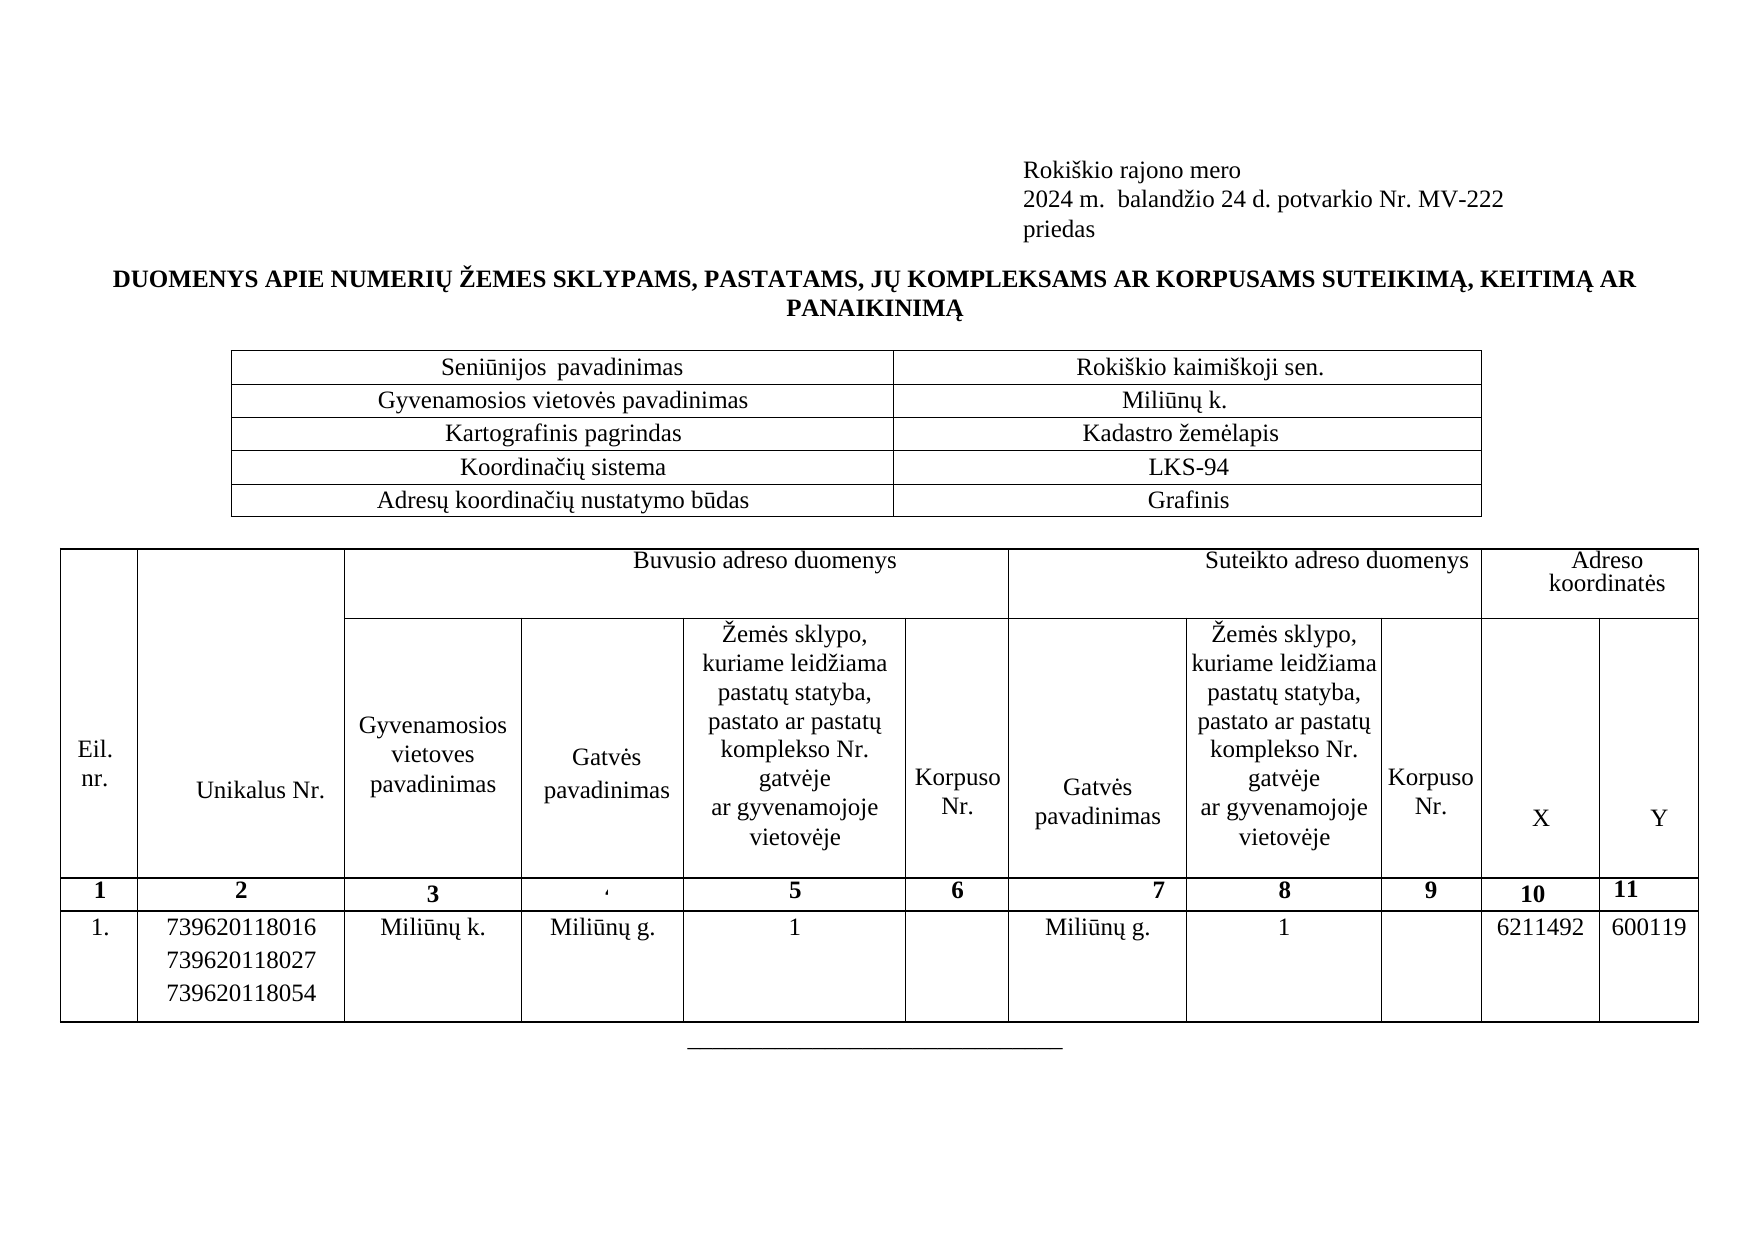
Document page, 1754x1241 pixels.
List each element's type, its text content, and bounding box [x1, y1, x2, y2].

table_header Suteikto adreso duomenys [1009, 550, 1481, 617]
table_cell Miliūnų k. [894, 385, 1481, 417]
text priedas [1023, 213, 1240, 243]
table_cell Koordinačių sistema [232, 451, 893, 484]
table_cell Miliūnų k. [345, 912, 521, 1021]
table_cell 600119 [1600, 912, 1698, 1021]
table_cell Korpuso Nr. [906, 619, 1008, 877]
table_cell Y [1600, 619, 1698, 877]
text 2024 m. balandžio 24 d. potvarkio Nr. MV-222 [1023, 184, 1554, 213]
table_cell Žemės sklypo, kuriame leidžiama pastatų statyba, pastato ar pastatų komplekso Nr. gatvėje ar gyvenamojoje vietovėje [1187, 619, 1381, 877]
table_cell Gatvės pavadinimas [522, 619, 683, 877]
table_cell LKS-94 [894, 451, 1481, 484]
text DUOMENYS APIE NUMERIŲ ŽEMES SKLYPAMS, PASTATAMS, JŲ KOMPLEKSAMS AR KORPUSAMS SUTEIKIMĄ, KEITIMĄ AR [48, 264, 1702, 292]
table_cell Gatvės pavadinimas [1009, 619, 1186, 877]
text ______________________________ [48, 1023, 1702, 1052]
table_header Eil. nr. [61, 550, 137, 877]
table_cell 9 [1382, 879, 1481, 909]
table_cell 1 [684, 912, 905, 1021]
table_header Seniūnijos pavadinimas [232, 351, 893, 384]
table_cell Miliūnų g. [1009, 912, 1186, 1021]
table_cell Žemės sklypo, kuriame leidžiama pastatų statyba, pastato ar pastatų komplekso Nr. gatvėje ar gyvenamojoje vietovėje [684, 619, 905, 877]
table_cell 11 [1600, 879, 1698, 909]
table_cell 1 [61, 879, 137, 909]
table_cell [1382, 912, 1481, 1021]
table_cell 6211492 [1482, 912, 1599, 1021]
table_cell 4 [522, 879, 683, 909]
table_cell 10 [1482, 879, 1599, 909]
table_cell Miliūnų g. [522, 912, 683, 1021]
table_cell Grafinis [894, 485, 1481, 516]
table_header Rokiškio kaimiškoji sen. [894, 351, 1481, 384]
table_cell 2 [138, 879, 344, 909]
table_cell X [1482, 619, 1599, 877]
table_header Buvusio adreso duomenys [345, 550, 1008, 617]
table_cell Adresų koordinačių nustatymo būdas [232, 485, 893, 516]
table_cell 8 [1187, 879, 1381, 909]
table_cell 3 [345, 879, 521, 909]
table_cell 5 [684, 879, 905, 909]
table_cell 7 [1009, 879, 1186, 909]
table_cell 1. [61, 912, 137, 1021]
table_cell Gyvenamosios vietoves pavadinimas [345, 619, 521, 877]
table_cell Kadastro žemėlapis [894, 418, 1481, 450]
table_cell Gyvenamosios vietovės pavadinimas [232, 385, 893, 417]
table_cell 1 [1187, 912, 1381, 1021]
table_cell Korpuso Nr. [1382, 619, 1481, 877]
table_cell 739620118016 739620118027 739620118054 [138, 912, 344, 1021]
table_header Unikalus Nr. [138, 550, 344, 877]
table_cell Kartografinis pagrindas [232, 418, 893, 450]
table_header Adreso koordinatės [1482, 550, 1698, 617]
text PANAIKINIMĄ [48, 293, 1702, 322]
table_cell 6 [906, 879, 1008, 909]
table_cell [906, 912, 1008, 1021]
text Rokiškio rajono mero [1023, 155, 1702, 184]
